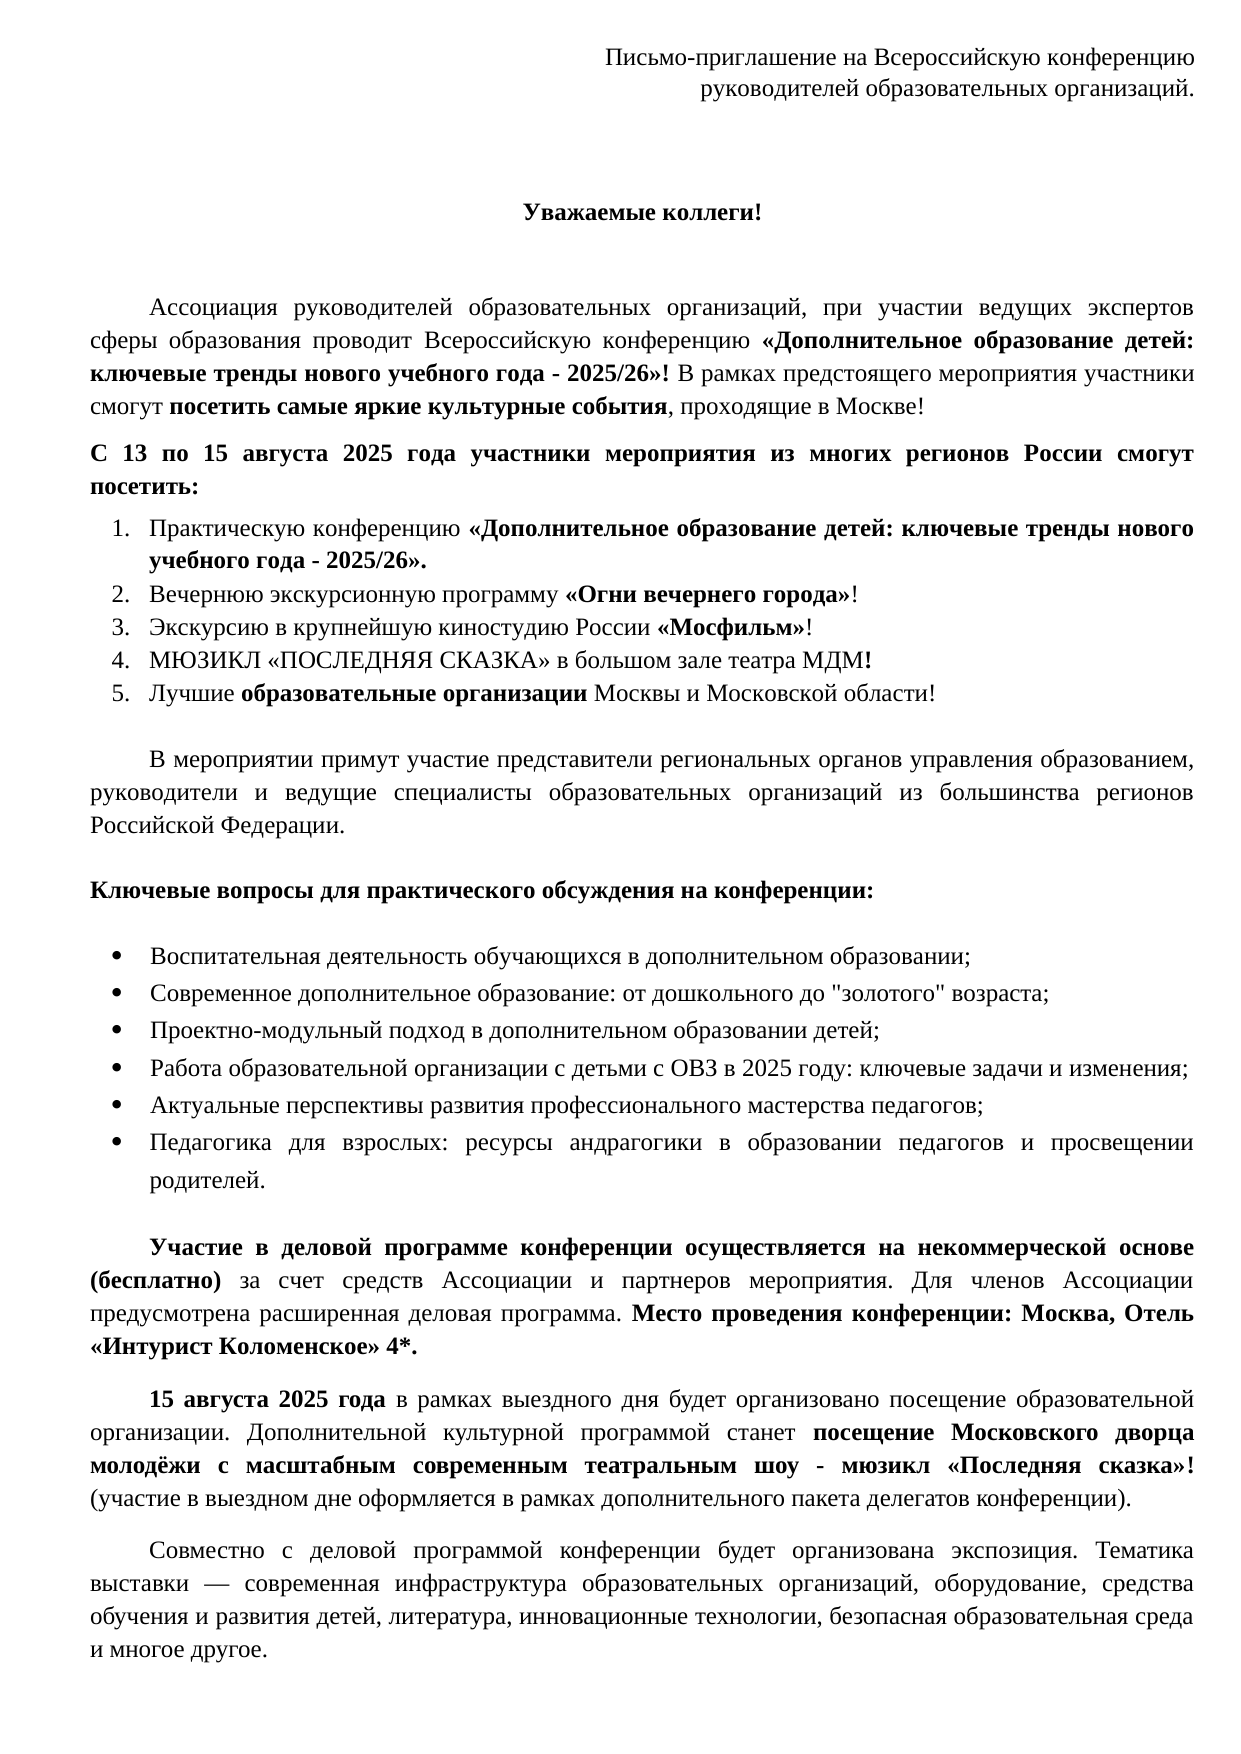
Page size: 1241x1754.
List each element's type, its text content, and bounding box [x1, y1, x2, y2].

list Проектно-модульный подход в дополнительном образовании детей; [112, 1016, 1195, 1044]
list Вечернюю экскурсионную программу «Огни вечернего города»! [111, 579, 1195, 607]
list МЮЗИКЛ «ПОСЛЕДНЯЯ СКАЗКА» в большом зале театра МДМ! [111, 645, 1195, 673]
text Совместно с деловой программой конференции будет организована экспозиция. Тематика выставки — современная инфраструктура образовательных организаций, оборудование, средства обучения и развития детей, литература, инновационные технологии, безопасная образовательная среда и многое другое. [90, 1535, 1195, 1663]
text Уважаемые коллеги! [90, 197, 1195, 226]
text Письмо-приглашение на Всероссийскую конференцию [90, 42, 1195, 71]
text Ассоциация руководителей образовательных организаций, при участии ведущих экспертов сферы образования проводит Всероссийскую конференцию «Дополнительное образование детей: ключевые тренды нового учебного года - 2025/26»! В рамках предстоящего мероприятия участники смогут посетить самые яркие культурные события, проходящие в Москве! [90, 292, 1195, 420]
text В мероприятии примут участие представители региональных органов управления образованием, руководители и ведущие специалисты образовательных организаций из большинства регионов Российской Федерации. [90, 744, 1195, 838]
text 15 августа 2025 года в рамках выездного дня будет организовано посещение образовательной организации. Дополнительной культурной программой станет посещение Московского дворца молодёжи с масштабным современным театральным шоу - мюзикл «Последняя сказка»! (участие в выездном дне оформляется в рамках дополнительного пакета делегатов конференции). [90, 1384, 1195, 1511]
text Ключевые вопросы для практического обсуждения на конференции: [90, 875, 1195, 904]
list Лучшие образовательные организации Москвы и Московской области! [111, 678, 1195, 706]
text Участие в деловой программе конференции осуществляется на некоммерческой основе (бесплатно) за счет средств Ассоциации и партнеров мероприятия. Для членов Ассоциации предусмотрена расширенная деловая программа. Место проведения конференции: Москва, Отель «Интурист Коломенское» 4*. [90, 1232, 1195, 1360]
list Работа образовательной организации с детьми с ОВЗ в 2025 году: ключевые задачи и изменения; [112, 1053, 1195, 1082]
list Педагогика для взрослых: ресурсы андрагогики в образовании педагогов и просвещении родителей. [112, 1127, 1195, 1193]
text С 13 по 15 августа 2025 года участники мероприятия из многих регионов России смогут посетить: [90, 438, 1195, 500]
list Современное дополнительное образование: от дошкольного до "золотого" возраста; [112, 978, 1195, 1007]
list Практическую конференцию «Дополнительное образование детей: ключевые тренды нового учебного года - 2025/26». [111, 513, 1195, 574]
list Воспитательная деятельность обучающихся в дополнительном образовании; [112, 941, 1195, 970]
text руководителей образовательных организаций. [90, 73, 1195, 102]
list Экскурсию в крупнейшую киностудию России «Мосфильм»! [111, 612, 1195, 640]
list Актуальные перспективы развития профессионального мастерства педагогов; [112, 1090, 1195, 1119]
